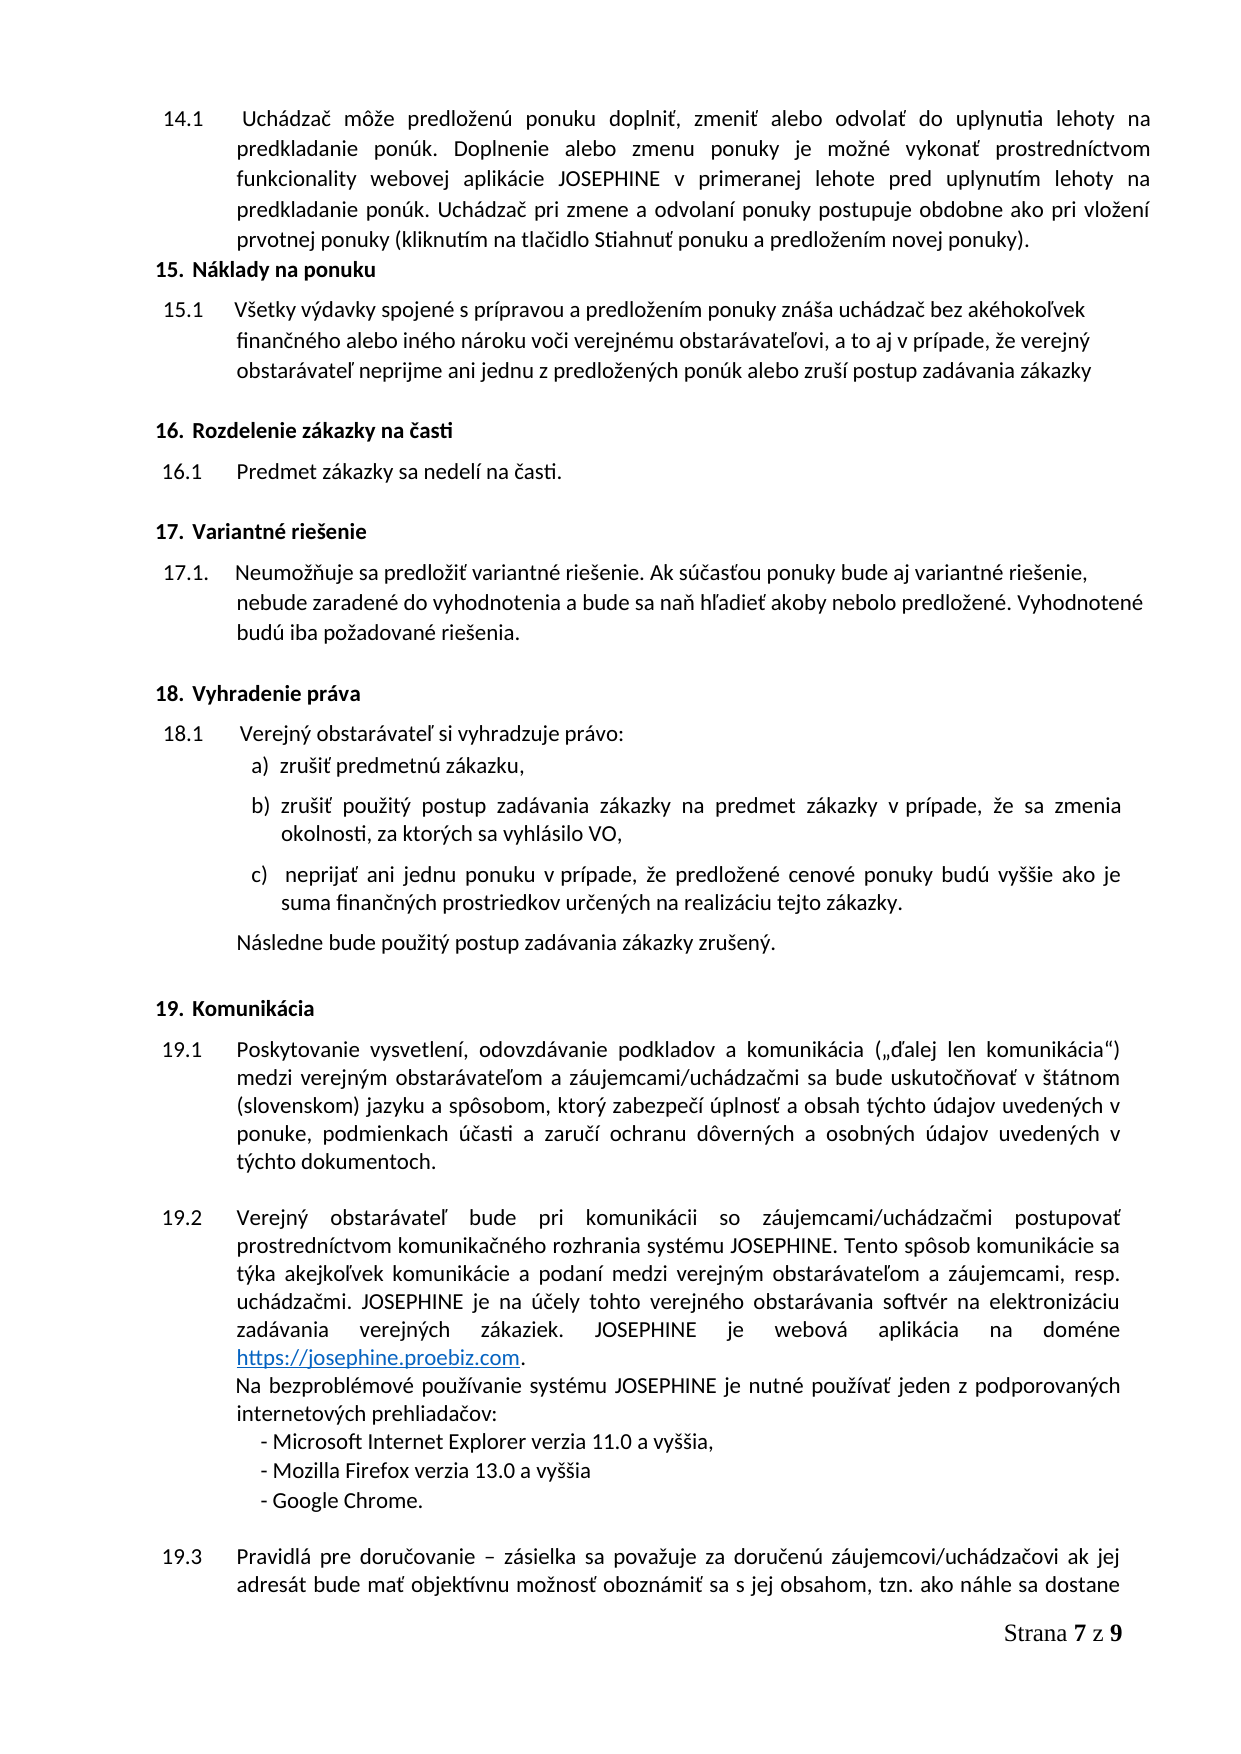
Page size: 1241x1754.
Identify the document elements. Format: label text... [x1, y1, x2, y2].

list 15.1 Všetky výdavky spojené s prípravou a predložením ponuky znáša uchádzač bez akéhokoľvek finančného alebo iného nároku voči verejnému obstarávateľovi, a to aj v prípade, že verejný obstarávateľ neprijme ani jednu z predložených ponúk alebo zruší postup zadávania zákazky [163, 296, 1152, 384]
text - Google Chrome. [223, 1486, 1122, 1514]
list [161, 1542, 1122, 1598]
list Variantné riešenie [155, 517, 1152, 545]
text 18.1 Verejný obstarávateľ si vyhradzuje právo: [163, 719, 1122, 747]
subtitle Komunikácia [155, 994, 1123, 1022]
list 17.1. Neumožňuje sa predložiť variantné riešenie. Ak súčasťou ponuky bude aj variantné riešenie, nebude zaradené do vyhodnotenia a bude sa naň hľadieť akoby nebolo predložené. Vyhodnotené budú iba požadované riešenia. [163, 558, 1152, 646]
text a) zrušiť predmetnú zákazku, [149, 751, 1122, 779]
list 14.1 Uchádzač môže predloženú ponuku doplniť, zmeniť alebo odvolať do uplynutia lehoty na predkladanie ponúk. Doplnenie alebo zmenu ponuky je možné vykonať prostredníctvom funkcionality webovej aplikácie JOSEPHINE v primeranej lehote pred uplynutím lehoty na predkladanie ponúk. Uchádzač pri zmene a odvolaní ponuky postupuje obdobne ako pri vložení prvotnej ponuky (kliknutím na tlačidlo Stiahnuť ponuku a predložením novej ponuky). [163, 104, 1152, 253]
list Verejný obstarávateľ bude pri komunikácii so záujemcami/uchádzačmi postupovať prostredníctvom komunikačného rozhrania systému JOSEPHINE. Tento spôsob komunikácie sa týka akejkoľvek komunikácie a podaní medzi verejným obstarávateľom a záujemcami, resp. uchádzačmi. JOSEPHINE je na účely tohto verejného obstarávania softvér na elektronizáciu zadávania verejných zákaziek. JOSEPHINE je webová aplikácia na doméne https://josephine.proebiz.com. [161, 1203, 1122, 1371]
list Vyhradenie práva [155, 679, 1152, 707]
list Poskytovanie vysvetlení, odovzdávanie podkladov a komunikácia („ďalej len komunikácia“) medzi verejným obstarávateľom a záujemcami/uchádzačmi sa bude uskutočňovať v štátnom (slovenskom) jazyku a spôsobom, ktorý zabezpečí úplnosť a obsah týchto údajov uvedených v ponuke, podmienkach účasti a zaručí ochranu dôverných a osobných údajov uvedených v týchto dokumentoch. [161, 1035, 1122, 1175]
text - Mozilla Firefox verzia 13.0 a vyššia [223, 1457, 1122, 1485]
text c) neprijať ani jednu ponuku v prípade, že predložené cenové ponuky budú vyššie ako je suma finančných prostriedkov určených na realizáciu tejto zákazky. [251, 860, 1122, 916]
text Na bezproblémové používanie systému JOSEPHINE je nutné používať jeden z podporovaných internetových prehliadačov: [235, 1371, 1122, 1427]
text - Microsoft Internet Explorer verzia 11.0 a vyššia, [223, 1427, 1122, 1455]
text Následne bude použitý postup zadávania zákazky zrušený. [149, 928, 1122, 956]
text b) zrušiť použitý postup zadávania zákazky na predmet zákazky v prípade, že sa zmenia okolnosti, za ktorých sa vyhlásilo VO, [251, 791, 1122, 847]
list Rozdelenie zákazky na časti [155, 416, 1152, 444]
list Predmet zákazky sa nedelí na časti. [161, 457, 1152, 485]
list Náklady na ponuku [155, 255, 1152, 283]
